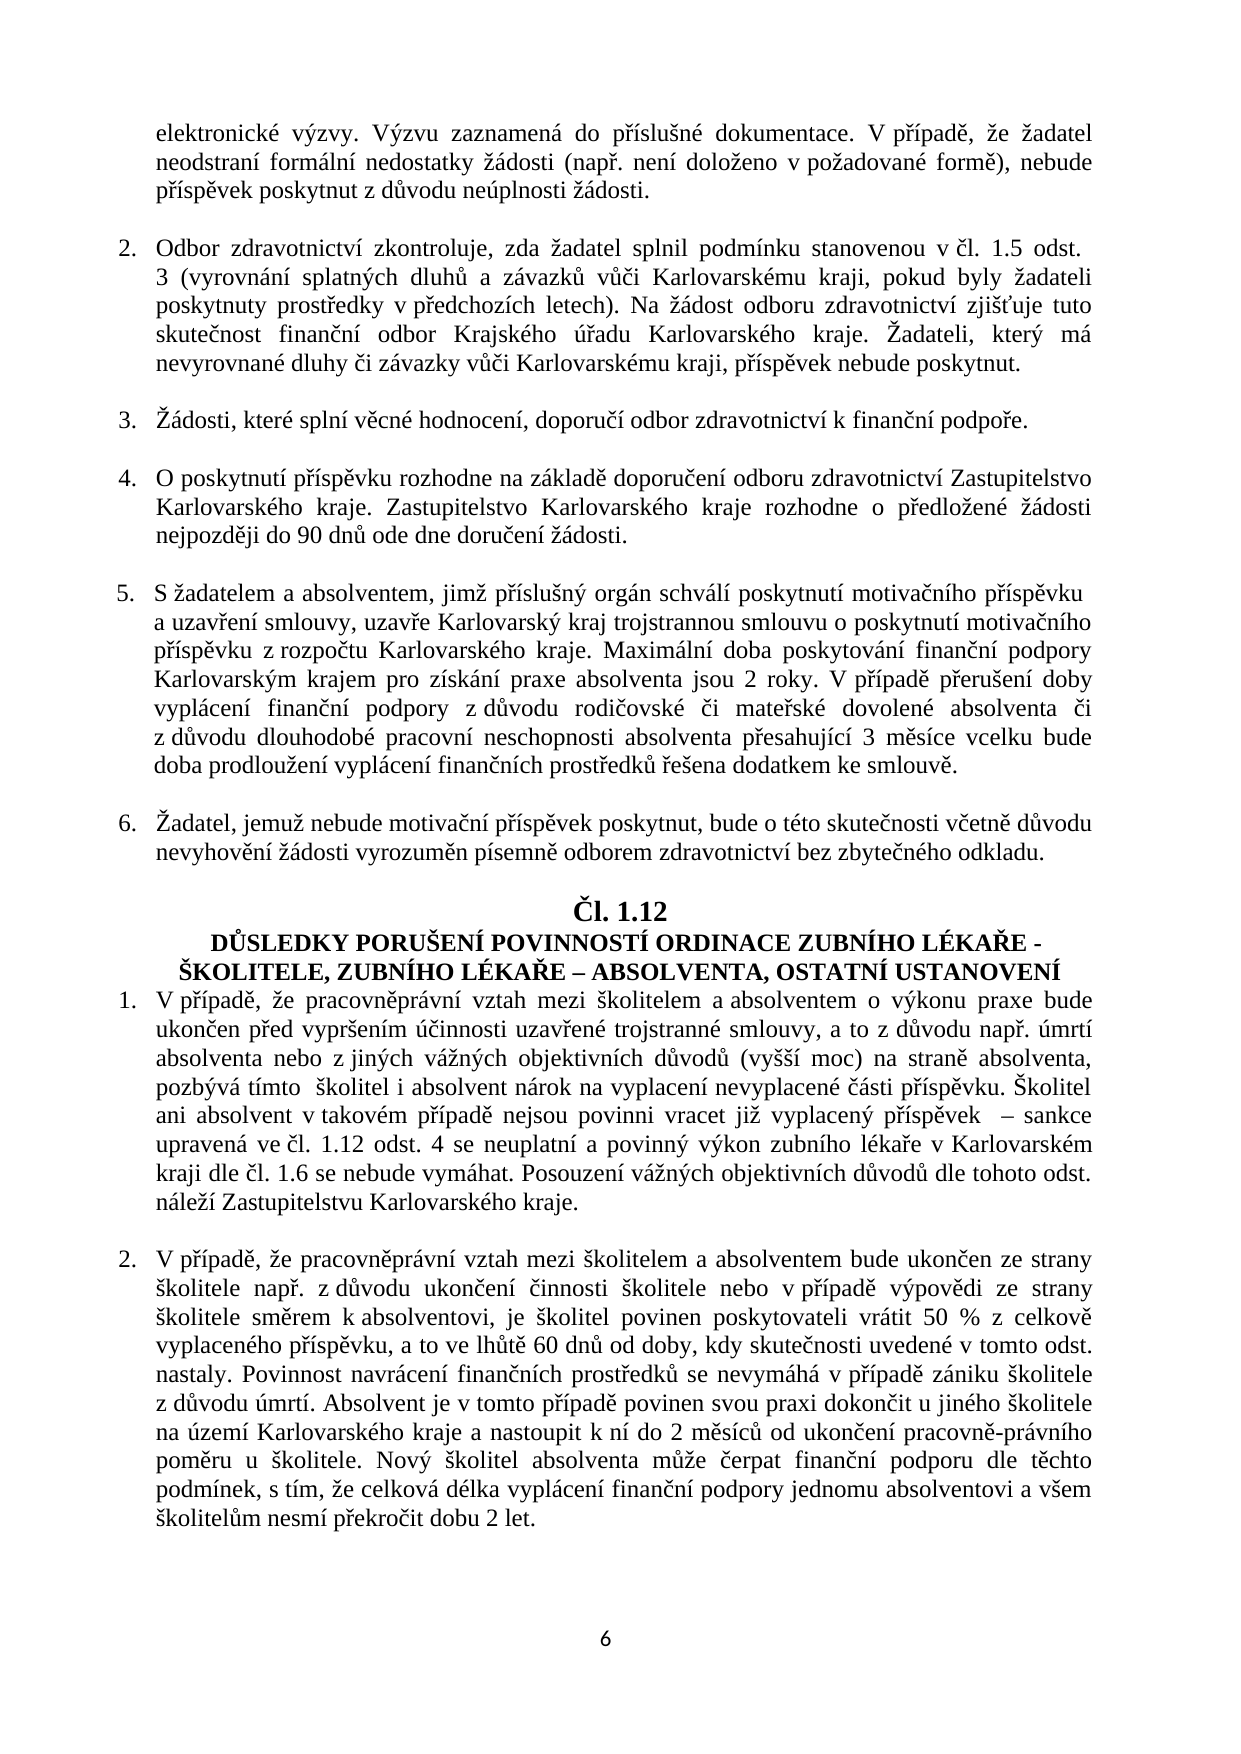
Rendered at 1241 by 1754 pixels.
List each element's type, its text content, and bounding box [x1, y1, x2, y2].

list S žadatelem a absolventem, jimž příslušný orgán schválí poskytnutí motivačního příspěvku a uzavření smlouvy, uzavře Karlovarský kraj trojstrannou smlouvu o poskytnutí motivačního příspěvku z rozpočtu Karlovarského kraje. Maximální doba poskytování finanční podpory Karlovarským krajem pro získání praxe absolventa jsou 2 roky. V případě přerušení doby vyplácení finanční podpory z důvodu rodičovské či mateřské dovolené absolventa či z důvodu dlouhodobé pracovní neschopnosti absolventa přesahující 3 měsíce vcelku bude doba prodloužení vyplácení finančních prostředků řešena dodatkem ke smlouvě. [116, 578, 1092, 779]
text DŮSLEDKY PORUŠENÍ POVINNOSTÍ ORDINACE ZUBNÍHO LÉKAŘE - ŠKOLITELE, ZUBNÍHO LÉKAŘE – ABSOLVENTA, OSTATNÍ USTANOVENÍ [148, 928, 1092, 985]
list V případě, že pracovněprávní vztah mezi školitelem a absolventem o výkonu praxe bude ukončen před vypršením účinnosti uzavřené trojstranné smlouvy, a to z důvodu např. úmrtí absolventa nebo z jiných vážných objektivních důvodů (vyšší moc) na straně absolventa, pozbývá tímto školitel i absolvent nárok na vyplacení nevyplacené části příspěvku. Školitel ani absolvent v takovém případě nejsou povinni vracet již vyplacený příspěvek – sankce upravená ve čl. 1.12 odst. 4 se neuplatní a povinný výkon zubního lékaře v Karlovarském kraji dle čl. 1.6 se nebude vymáhat. Posouzení vážných objektivních důvodů dle tohoto odst. náleží Zastupitelstvu Karlovarského kraje. [118, 985, 1093, 1215]
list V případě, že pracovněprávní vztah mezi školitelem a absolventem bude ukončen ze strany školitele např. z důvodu ukončení činnosti školitele nebo v případě výpovědi ze strany školitele směrem k absolventovi, je školitel povinen poskytovateli vrátit 50 % z celkově vyplaceného příspěvku, a to ve lhůtě 60 dnů od doby, kdy skutečnosti uvedené v tomto odst. nastaly. Povinnost navrácení finančních prostředků se nevymáhá v případě zániku školitele z důvodu úmrtí. Absolvent je v tomto případě povinen svou praxi dokončit u jiného školitele na území Karlovarského kraje a nastoupit k ní do 2 měsíců od ukončení pracovně-právního poměru u školitele. Nový školitel absolventa může čerpat finanční podporu dle těchto podmínek, s tím, že celková délka vyplácení finanční podpory jednomu absolventovi a všem školitelům nesmí překročit dobu 2 let. [118, 1244, 1093, 1532]
list Žadatel, jemuž nebude motivační příspěvek poskytnut, bude o této skutečnosti včetně důvodu nevyhovění žádosti vyrozuměn písemně odborem zdravotnictví bez zbytečného odkladu. [118, 808, 1092, 866]
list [118, 118, 1092, 204]
list O poskytnutí příspěvku rozhodne na základě doporučení odboru zdravotnictví Zastupitelstvo Karlovarského kraje. Zastupitelstvo Karlovarského kraje rozhodne o předložené žádosti nejpozději do 90 dnů ode dne doručení žádosti. [118, 463, 1092, 549]
text Čl. 1.12 [148, 894, 1092, 928]
list Odbor zdravotnictví zkontroluje, zda žadatel splnil podmínku stanovenou v čl. 1.5 odst. 3 (vyrovnání splatných dluhů a závazků vůči Karlovarskému kraji, pokud byly žadateli poskytnuty prostředky v předchozích letech). Na žádost odboru zdravotnictví zjišťuje tuto skutečnost finanční odbor Krajského úřadu Karlovarského kraje. Žadateli, který má nevyrovnané dluhy či závazky vůči Karlovarskému kraji, příspěvek nebude poskytnut. [118, 233, 1092, 377]
list Žádosti, které splní věcné hodnocení, doporučí odbor zdravotnictví k finanční podpoře. [118, 406, 1092, 434]
